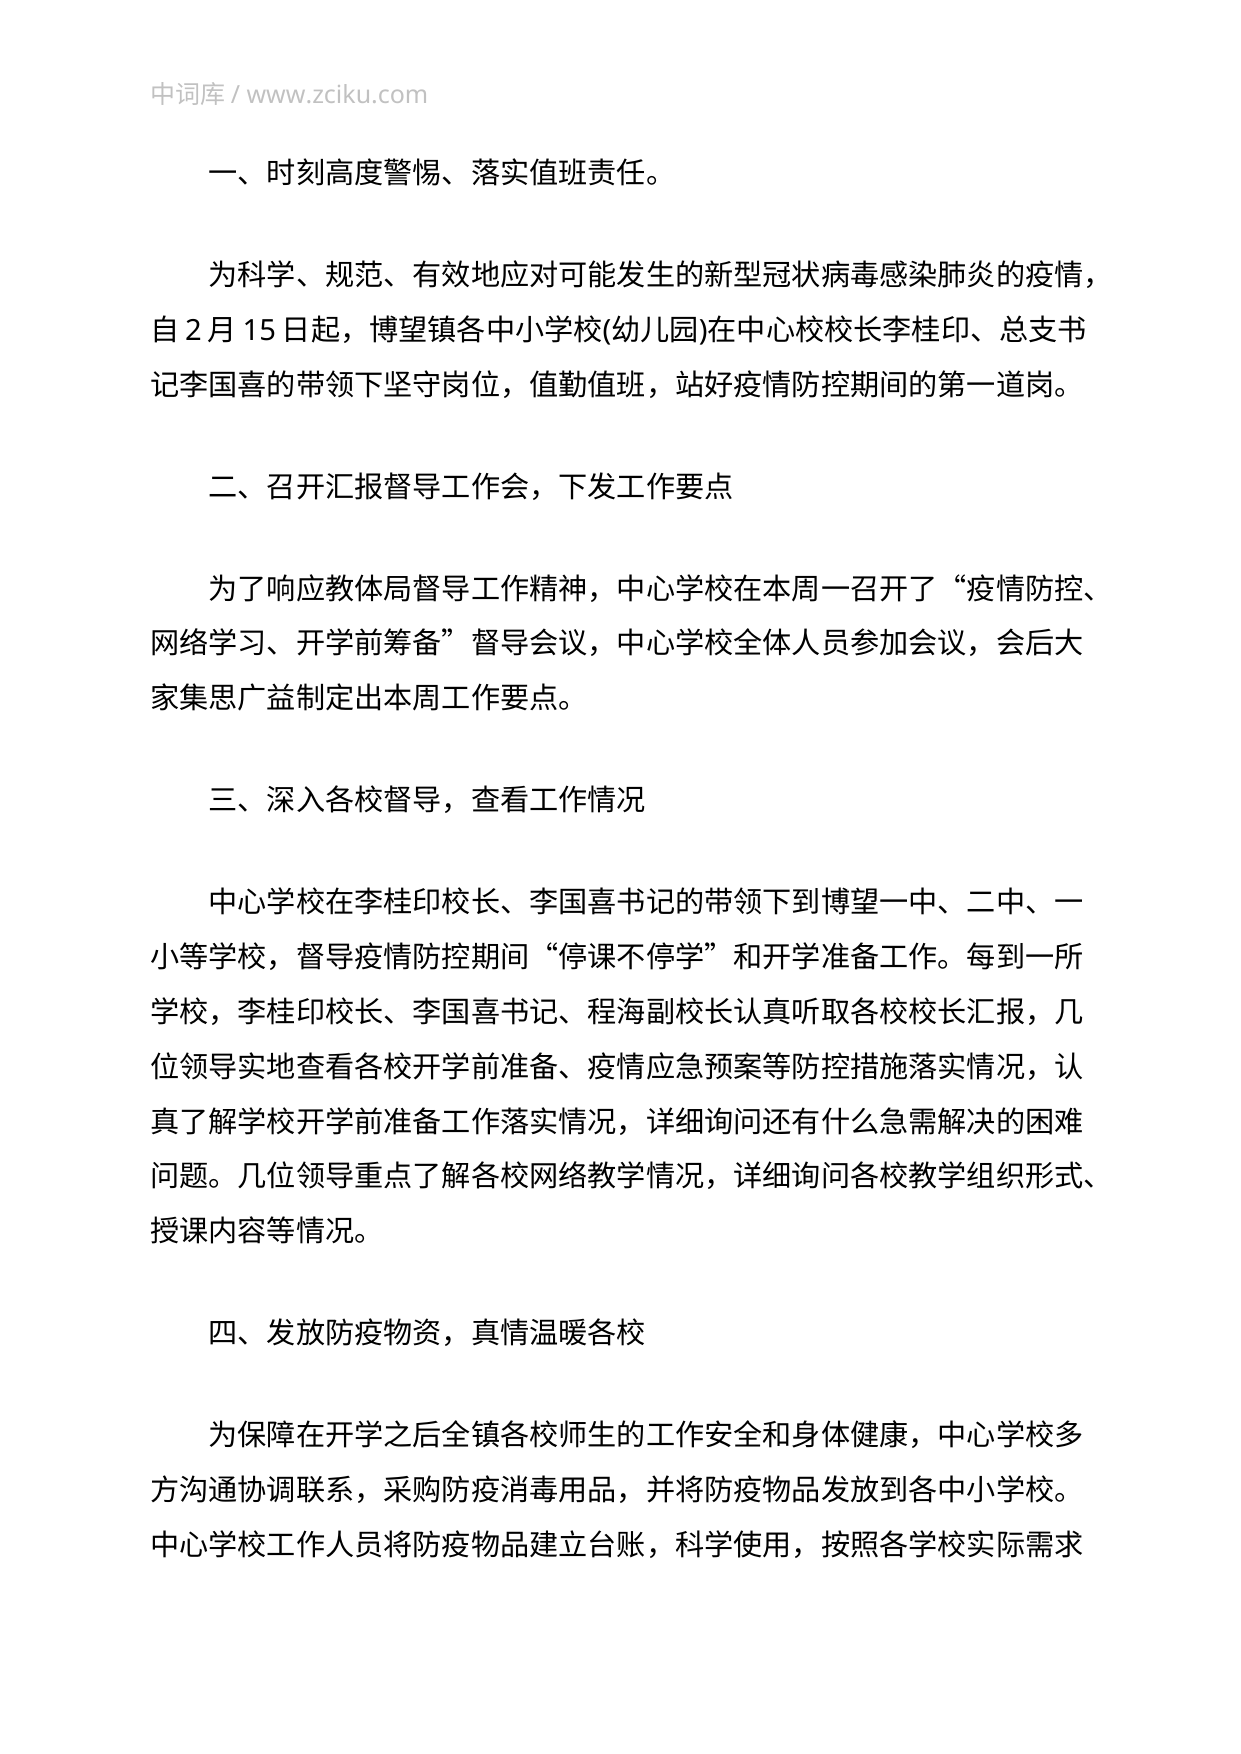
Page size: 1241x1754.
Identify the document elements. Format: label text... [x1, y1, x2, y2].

text 二、召开汇报督导工作会，下发工作要点 [150, 463, 1090, 506]
text 中心学校在李桂印校长、李国喜书记的带领下到博望一中、二中、一小等学校，督导疫情防控期间“停课不停学”和开学准备工作。每到一所学校，李桂印校长、李国喜书记、程海副校长认真听取各校校长汇报，几位领导实地查看各校开学前准备、疫情应急预案等防控措施落实情况，认真了解学校开学前准备工作落实情况，详细询问还有什么急需解决的困难问题。几位领导重点了解各校网络教学情况，详细询问各校教学组织形式、授课内容等情况。 [150, 878, 1090, 1250]
text 一、时刻高度警惕、落实值班责任。 [150, 150, 1090, 192]
text 三、深入各校督导，查看工作情况 [150, 777, 1090, 819]
text 为了响应教体局督导工作精神，中心学校在本周一召开了“疫情防控、网络学习、开学前筹备”督导会议，中心学校全体人员参加会议，会后大家集思广益制定出本周工作要点。 [150, 565, 1090, 717]
text 四、发放防疫物资，真情温暖各校 [150, 1310, 1090, 1352]
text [150, 1411, 1090, 1563]
text 为科学、规范、有效地应对可能发生的新型冠状病毒感染肺炎的疫情，自2月15日起，博望镇各中小学校(幼儿园)在中心校校长李桂印、总支书记李国喜的带领下坚守岗位，值勤值班，站好疫情防控期间的第一道岗。 [150, 252, 1090, 404]
